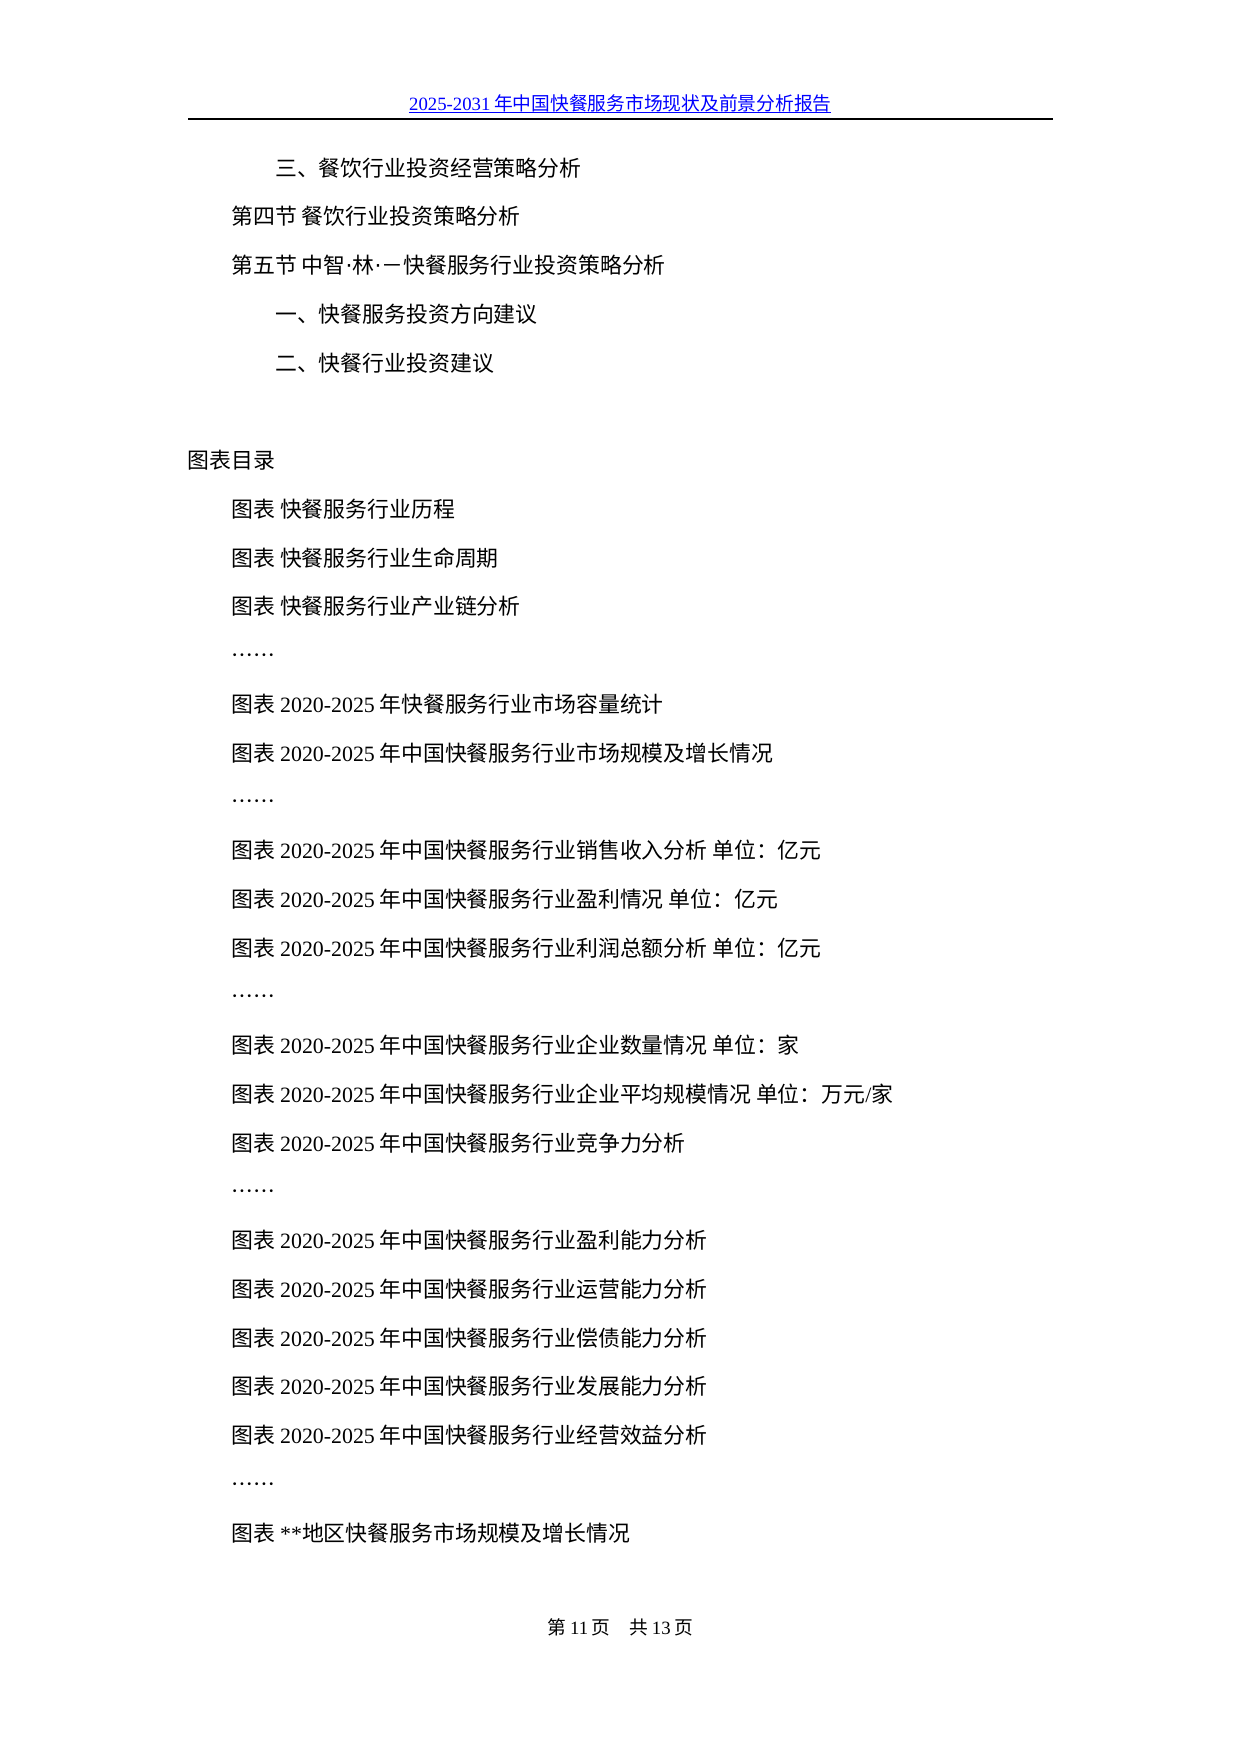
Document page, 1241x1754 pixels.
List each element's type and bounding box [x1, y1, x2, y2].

text [187, 150, 1053, 1548]
